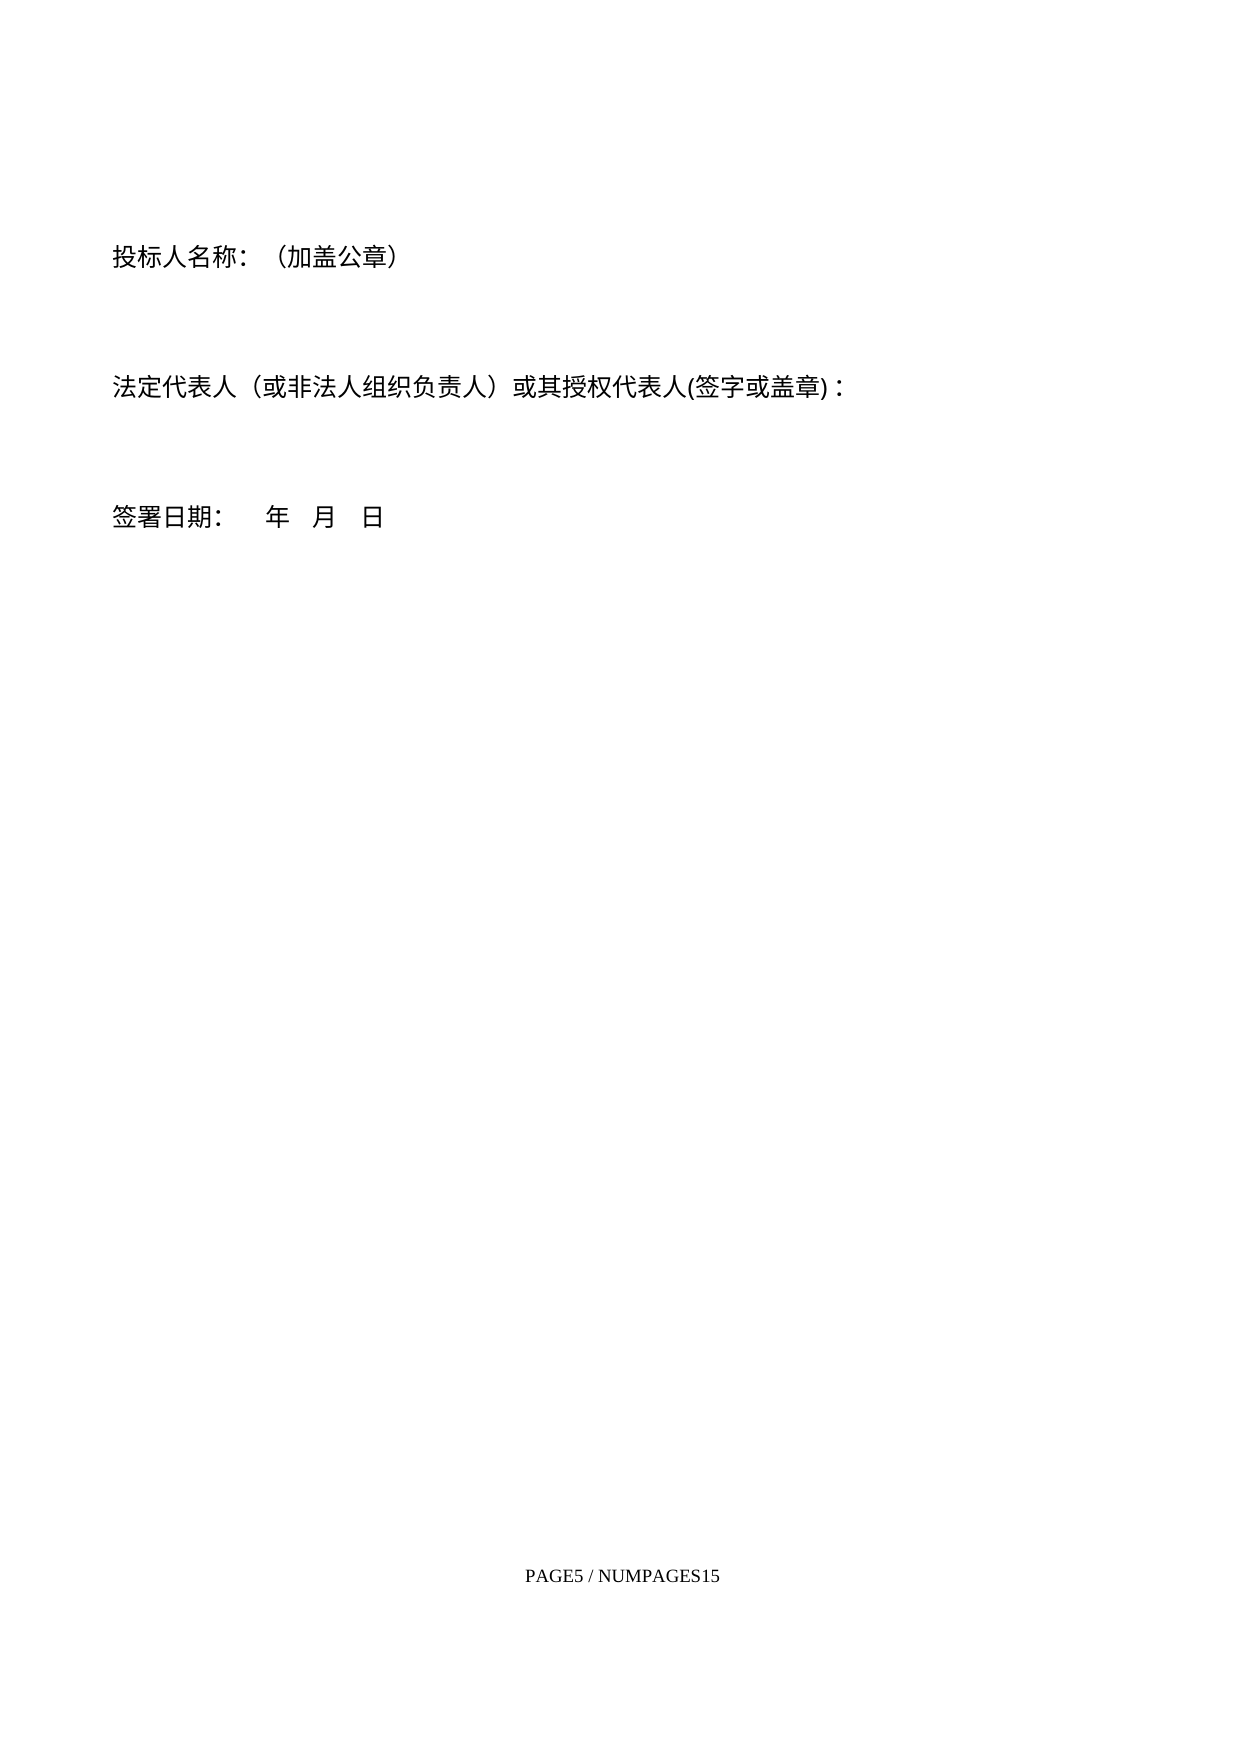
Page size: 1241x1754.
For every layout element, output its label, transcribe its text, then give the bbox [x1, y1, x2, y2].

text 法定代表人（或非法人组织负责人）或其授权代表人(签字或盖章) ： [112, 353, 1128, 418]
text 投标人名称：（加盖公章） [112, 223, 1128, 288]
text 签署日期： 年 月 日 [112, 483, 1128, 548]
